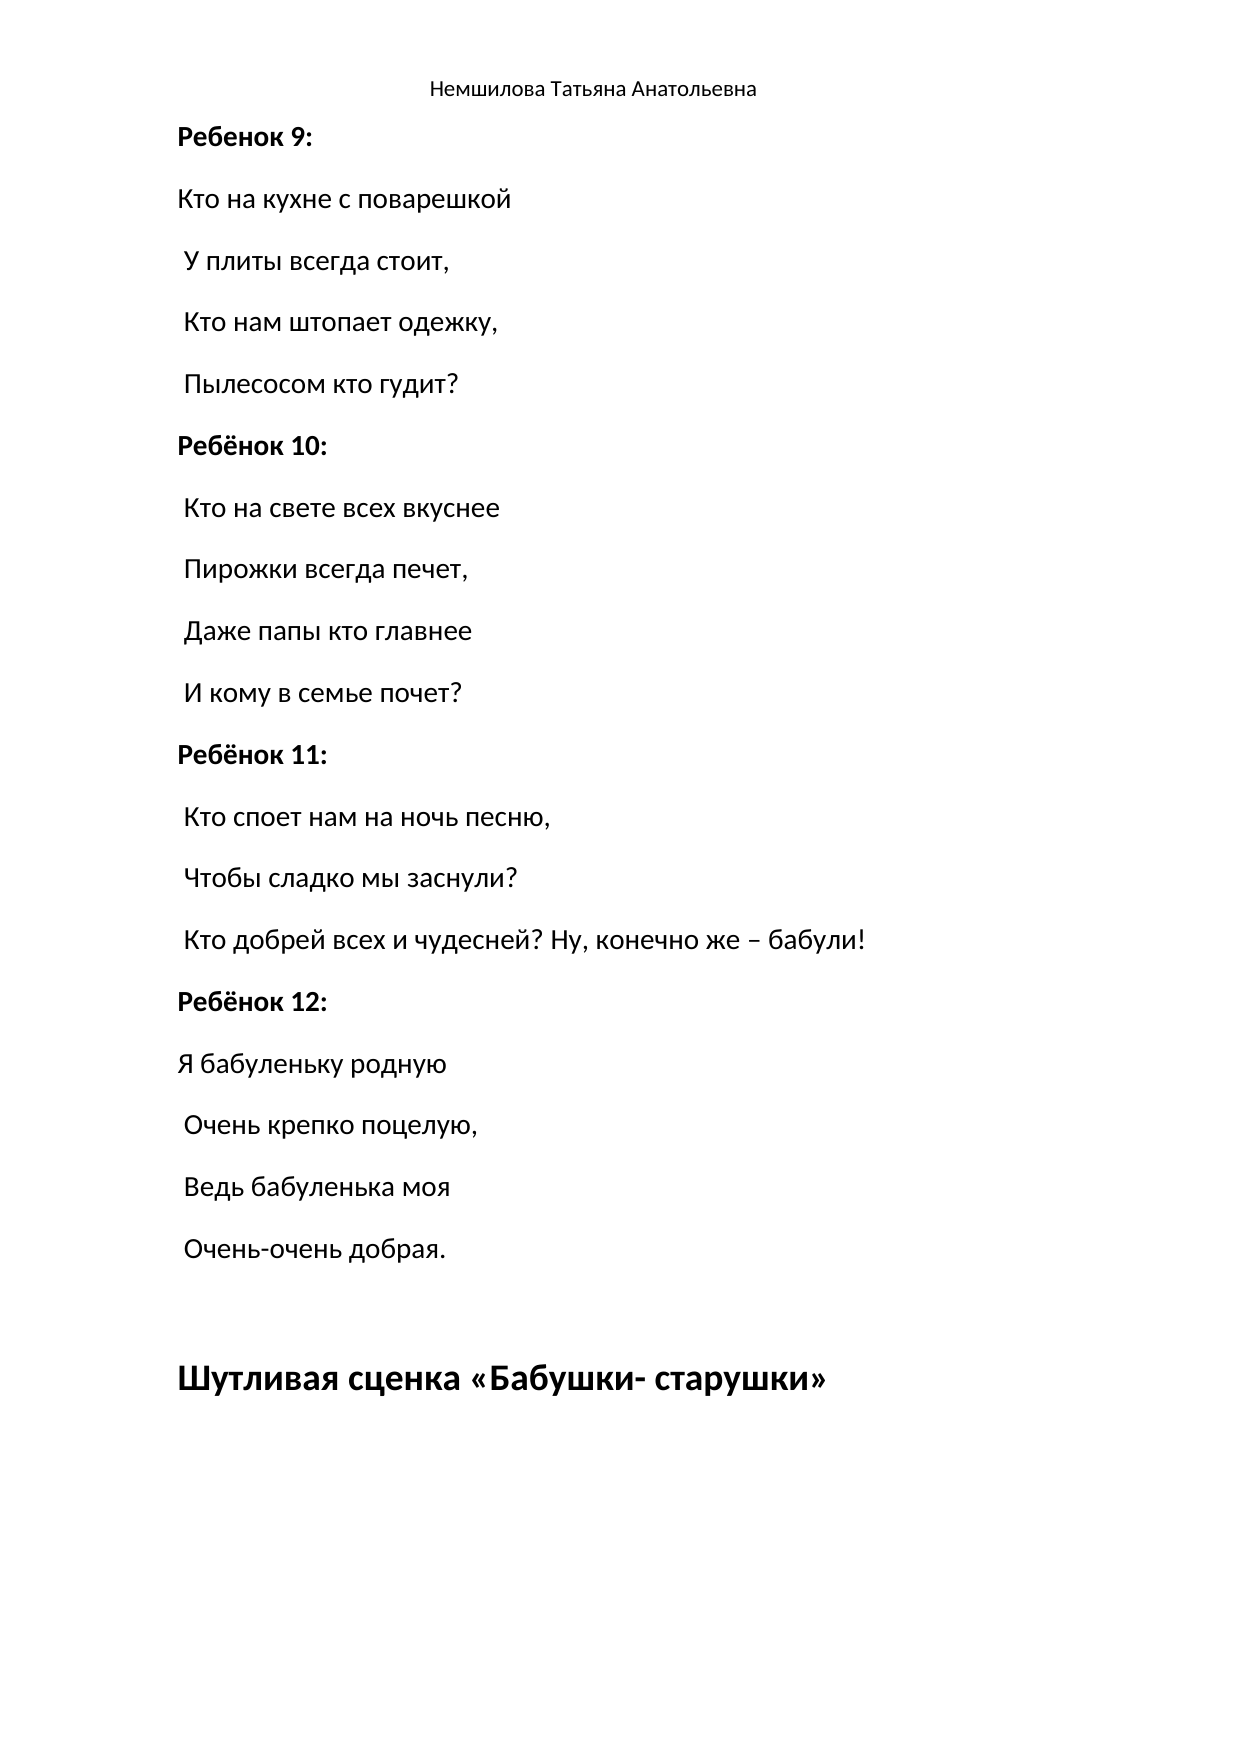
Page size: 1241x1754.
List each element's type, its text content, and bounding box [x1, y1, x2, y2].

text Кто споет нам на ночь песню, [177, 798, 1152, 833]
text Пирожки всегда печет, [177, 551, 1152, 586]
text Ребёнок 12: [177, 983, 1152, 1018]
text У плиты всегда стоит, [177, 242, 1152, 277]
text Кто нам штопает одежку, [177, 303, 1152, 339]
text Пылесосом кто гудит? [177, 365, 1152, 401]
text Кто на кухне с поварешкой [177, 180, 1152, 216]
text Кто на свете всех вкуснее [177, 489, 1152, 524]
text Чтобы сладко мы заснули? [177, 859, 1152, 895]
text Кто добрей всех и чудесней? Ну, конечно же – бабули! [177, 921, 1152, 957]
text Ведь бабуленька моя [177, 1168, 1152, 1204]
text Ребёнок 11: [177, 736, 1152, 771]
text Ребёнок 10: [177, 427, 1152, 463]
text Шутливая сценка «Бабушки- старушки» [177, 1353, 1152, 1399]
text Очень крепко поцелую, [177, 1106, 1152, 1142]
text И кому в семье почет? [177, 674, 1152, 710]
text Даже папы кто главнее [177, 612, 1152, 648]
text Очень-очень добрая. [177, 1230, 1152, 1266]
text Я бабуленьку родную [177, 1045, 1152, 1080]
text Ребенок 9: [177, 118, 1152, 154]
